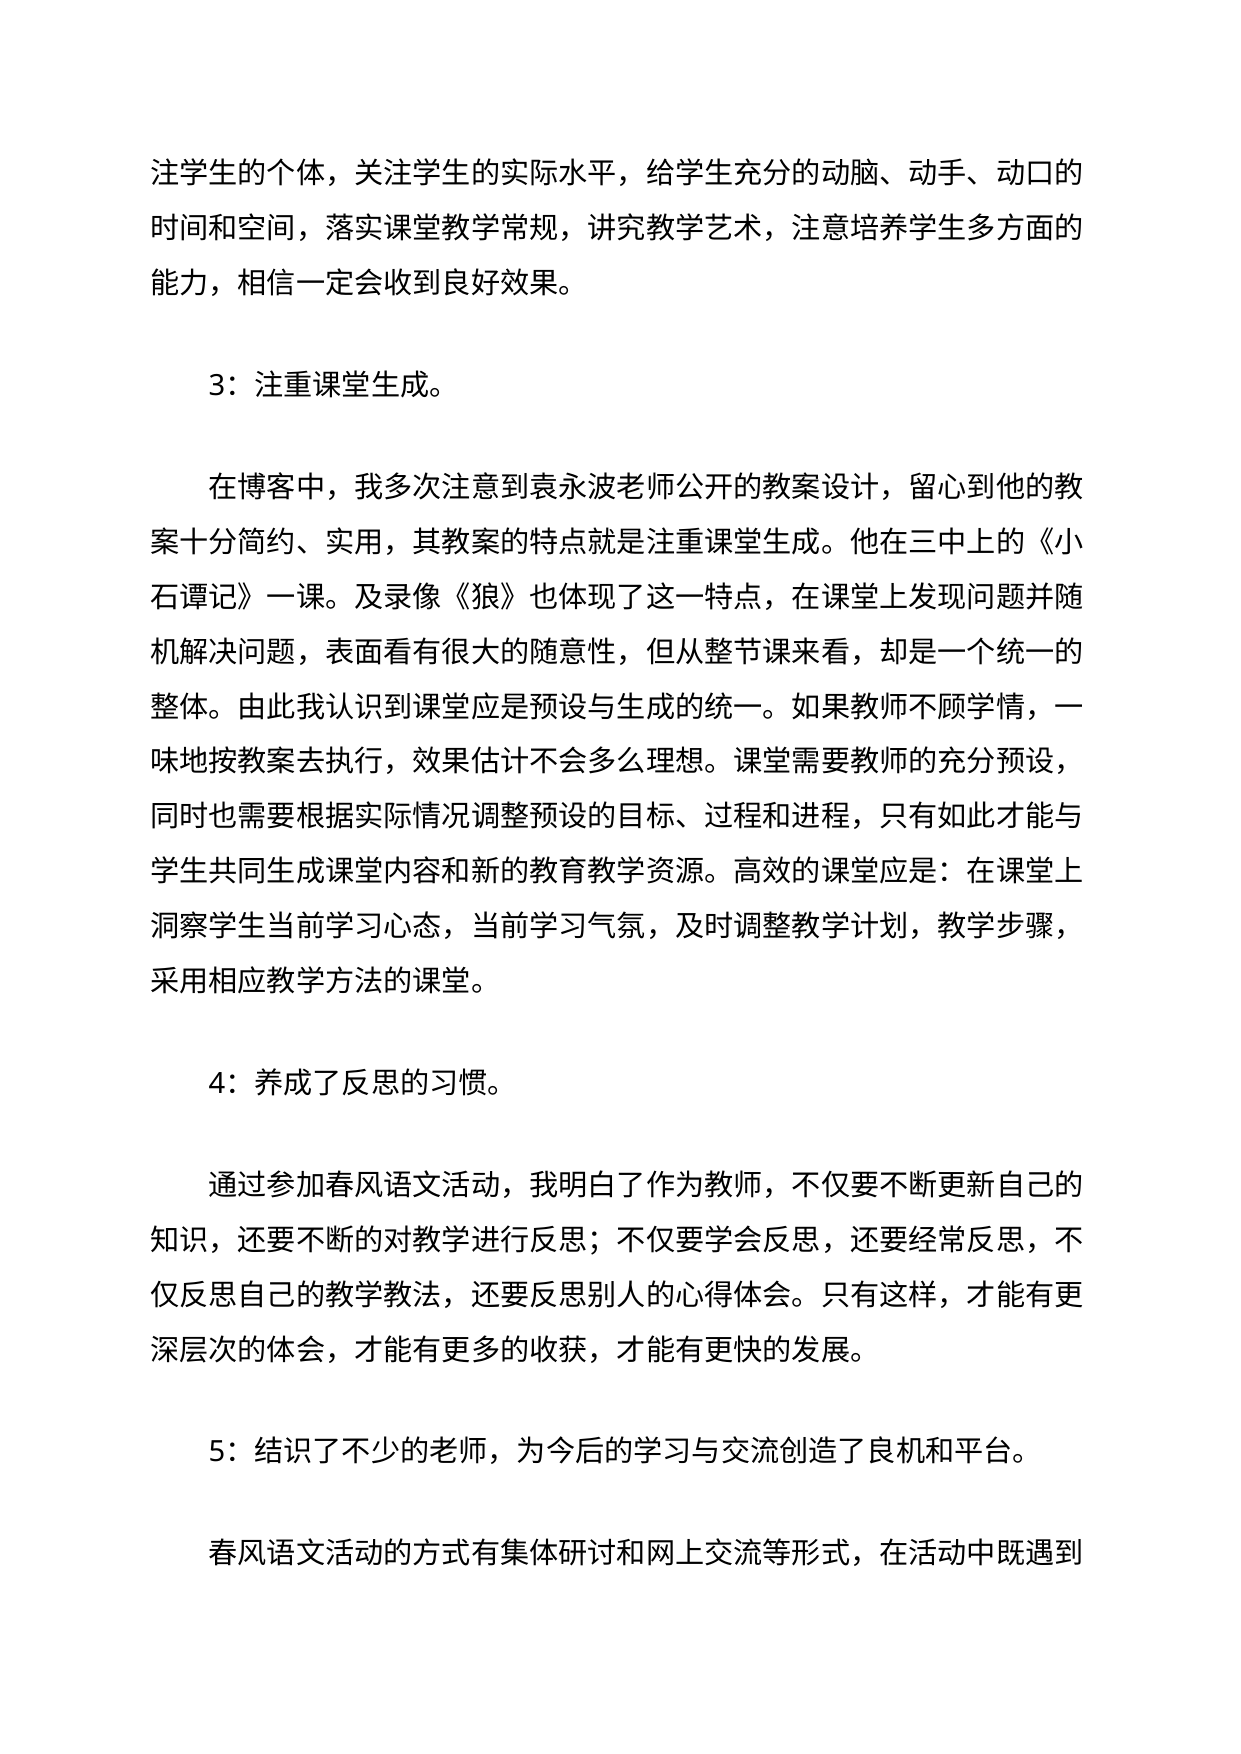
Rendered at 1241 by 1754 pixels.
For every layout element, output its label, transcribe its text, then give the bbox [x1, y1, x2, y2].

text 4：养成了反思的习惯。 [150, 1059, 1090, 1102]
text 通过参加春风语文活动，我明白了作为教师，不仅要不断更新自己的知识，还要不断的对教学进行反思；不仅要学会反思，还要经常反思，不仅反思自己的教学教法，还要反思别人的心得体会。只有这样，才能有更深层次的体会，才能有更多的收获，才能有更快的发展。 [150, 1161, 1090, 1368]
text 3：注重课堂生成。 [150, 362, 1090, 404]
text 5：结识了不少的老师，为今后的学习与交流创造了良机和平台。 [150, 1428, 1090, 1470]
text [150, 1530, 1090, 1572]
text 在博客中，我多次注意到袁永波老师公开的教案设计，留心到他的教案十分简约、实用，其教案的特点就是注重课堂生成。他在三中上的《小石谭记》一课。及录像《狼》也体现了这一特点，在课堂上发现问题并随机解决问题，表面看有很大的随意性，但从整节课来看，却是一个统一的整体。由此我认识到课堂应是预设与生成的统一。如果教师不顾学情，一味地按教案去执行，效果估计不会多么理想。课堂需要教师的充分预设，同时也需要根据实际情况调整预设的目标、过程和进程，只有如此才能与学生共同生成课堂内容和新的教育教学资源。高效的课堂应是：在课堂上洞察学生当前学习心态，当前学习气氛，及时调整教学计划，教学步骤，采用相应教学方法的课堂。 [150, 463, 1090, 1000]
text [150, 150, 1090, 302]
